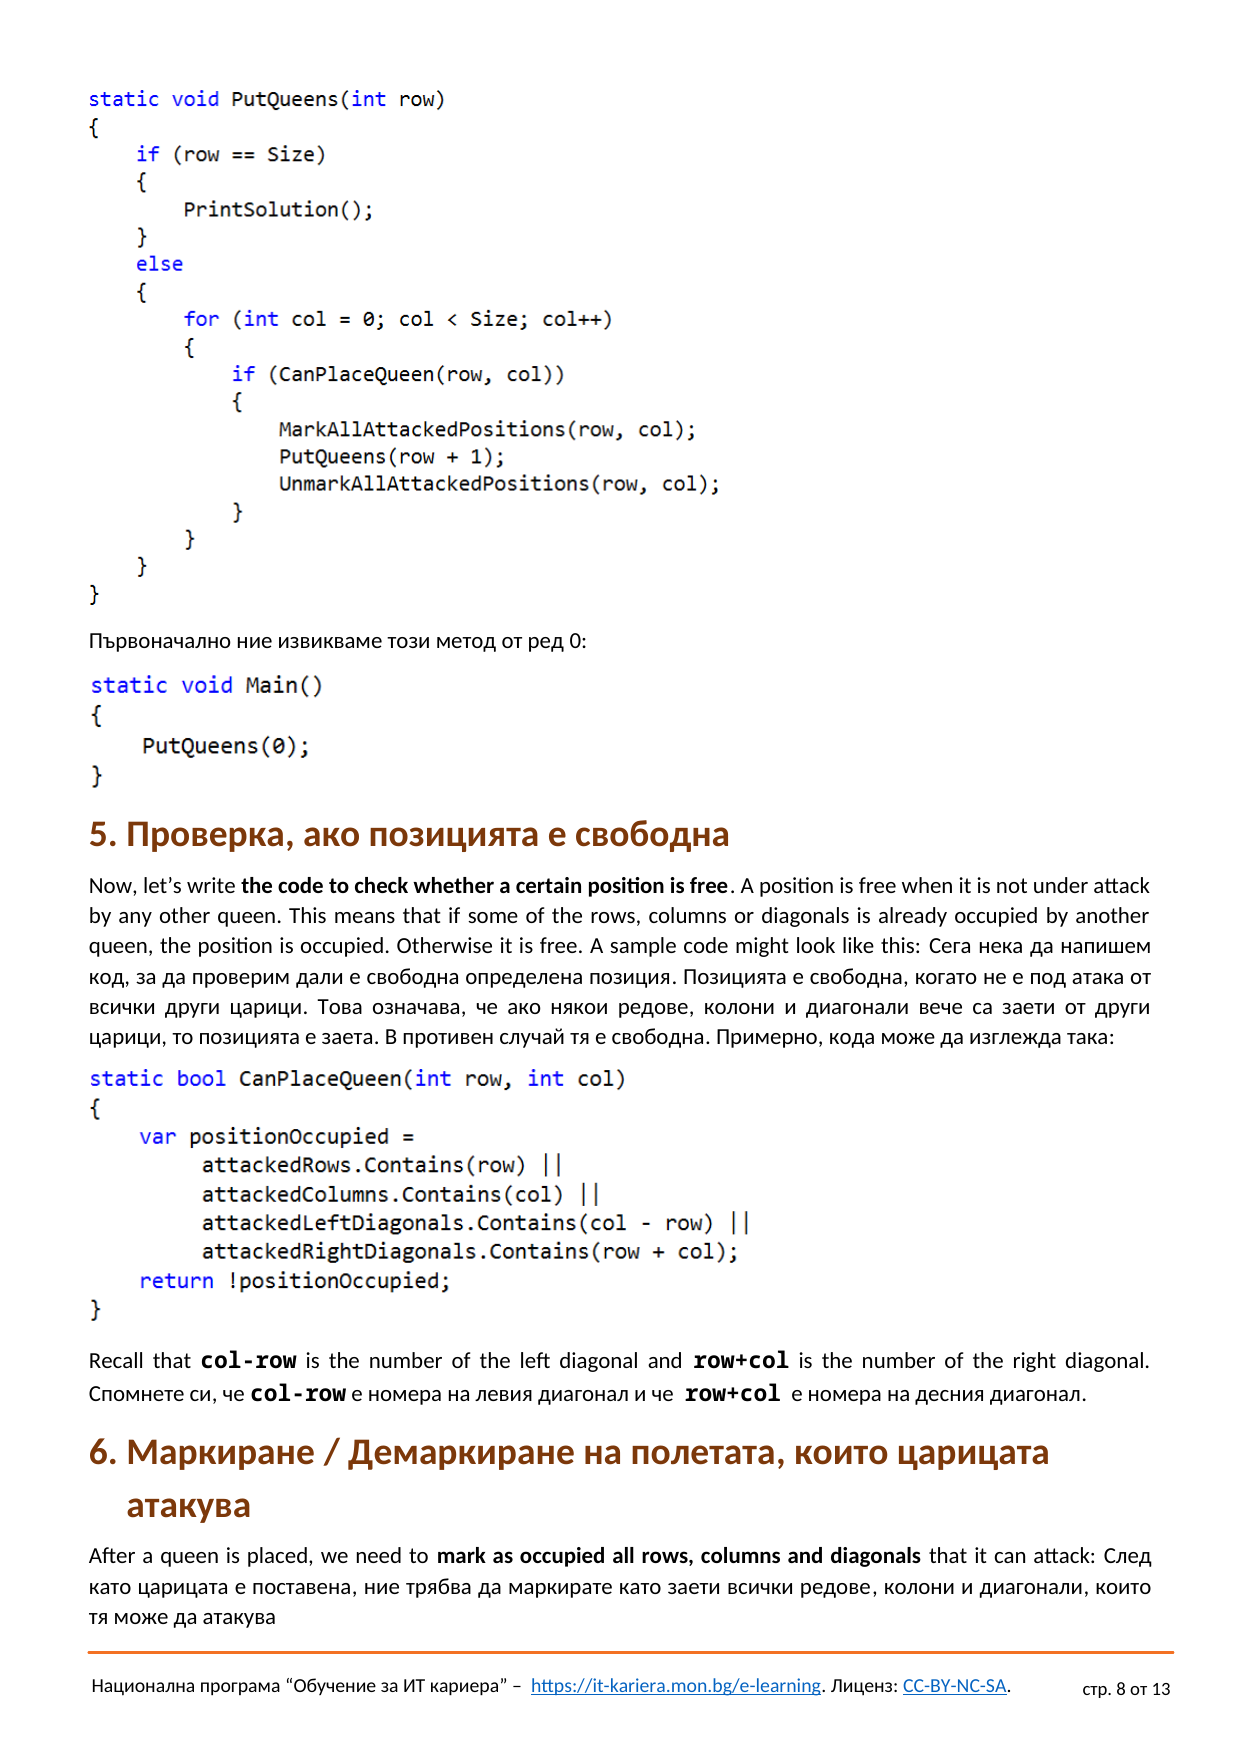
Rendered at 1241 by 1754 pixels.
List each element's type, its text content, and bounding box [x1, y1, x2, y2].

subtitle Проверка, ако позицията е свободна [89, 810, 1152, 856]
text After a queen is placed, we need to mark as occupied all rows, columns and diagonals that it can attack: След като царицата е поставена, ние трябва да маркирате като заети всички редове, колони и диагонали, които тя може да атакува [89, 1542, 1152, 1630]
text Recall that col-row is the number of the left diagonal and row+col is the number of the right diagonal. Спомнете си, че col-row е номера на левия диагонал и че row+col е номера на десния диагонал. [89, 1344, 1152, 1409]
picture [88, 88, 723, 608]
picture [88, 1069, 750, 1325]
subtitle Маркиране / Демаркиране на полетата, които царицата атакува [89, 1428, 1152, 1526]
picture [88, 673, 325, 792]
text Първоначално ние извикваме този метод от ред 0: [89, 626, 1152, 654]
text Now, let’s write the code to check whether a certain position is free. A position is free when it is not under attack by any other queen. This means that if some of the rows, columns or diagonals is already occupied by another queen, the position is occupied. Otherwise it is free. A sample code might look like this: Сега нека да напишем код, за да проверим дали е свободна определена позиция. Позицията е свободна, когато не е под атака от всички други царици. Това означава, че ако някои редове, колони и диагонали вече са заети от други царици, то позицията е заета. В противен случай тя е свободна. Примерно, кода може да изглежда така: [89, 871, 1152, 1050]
